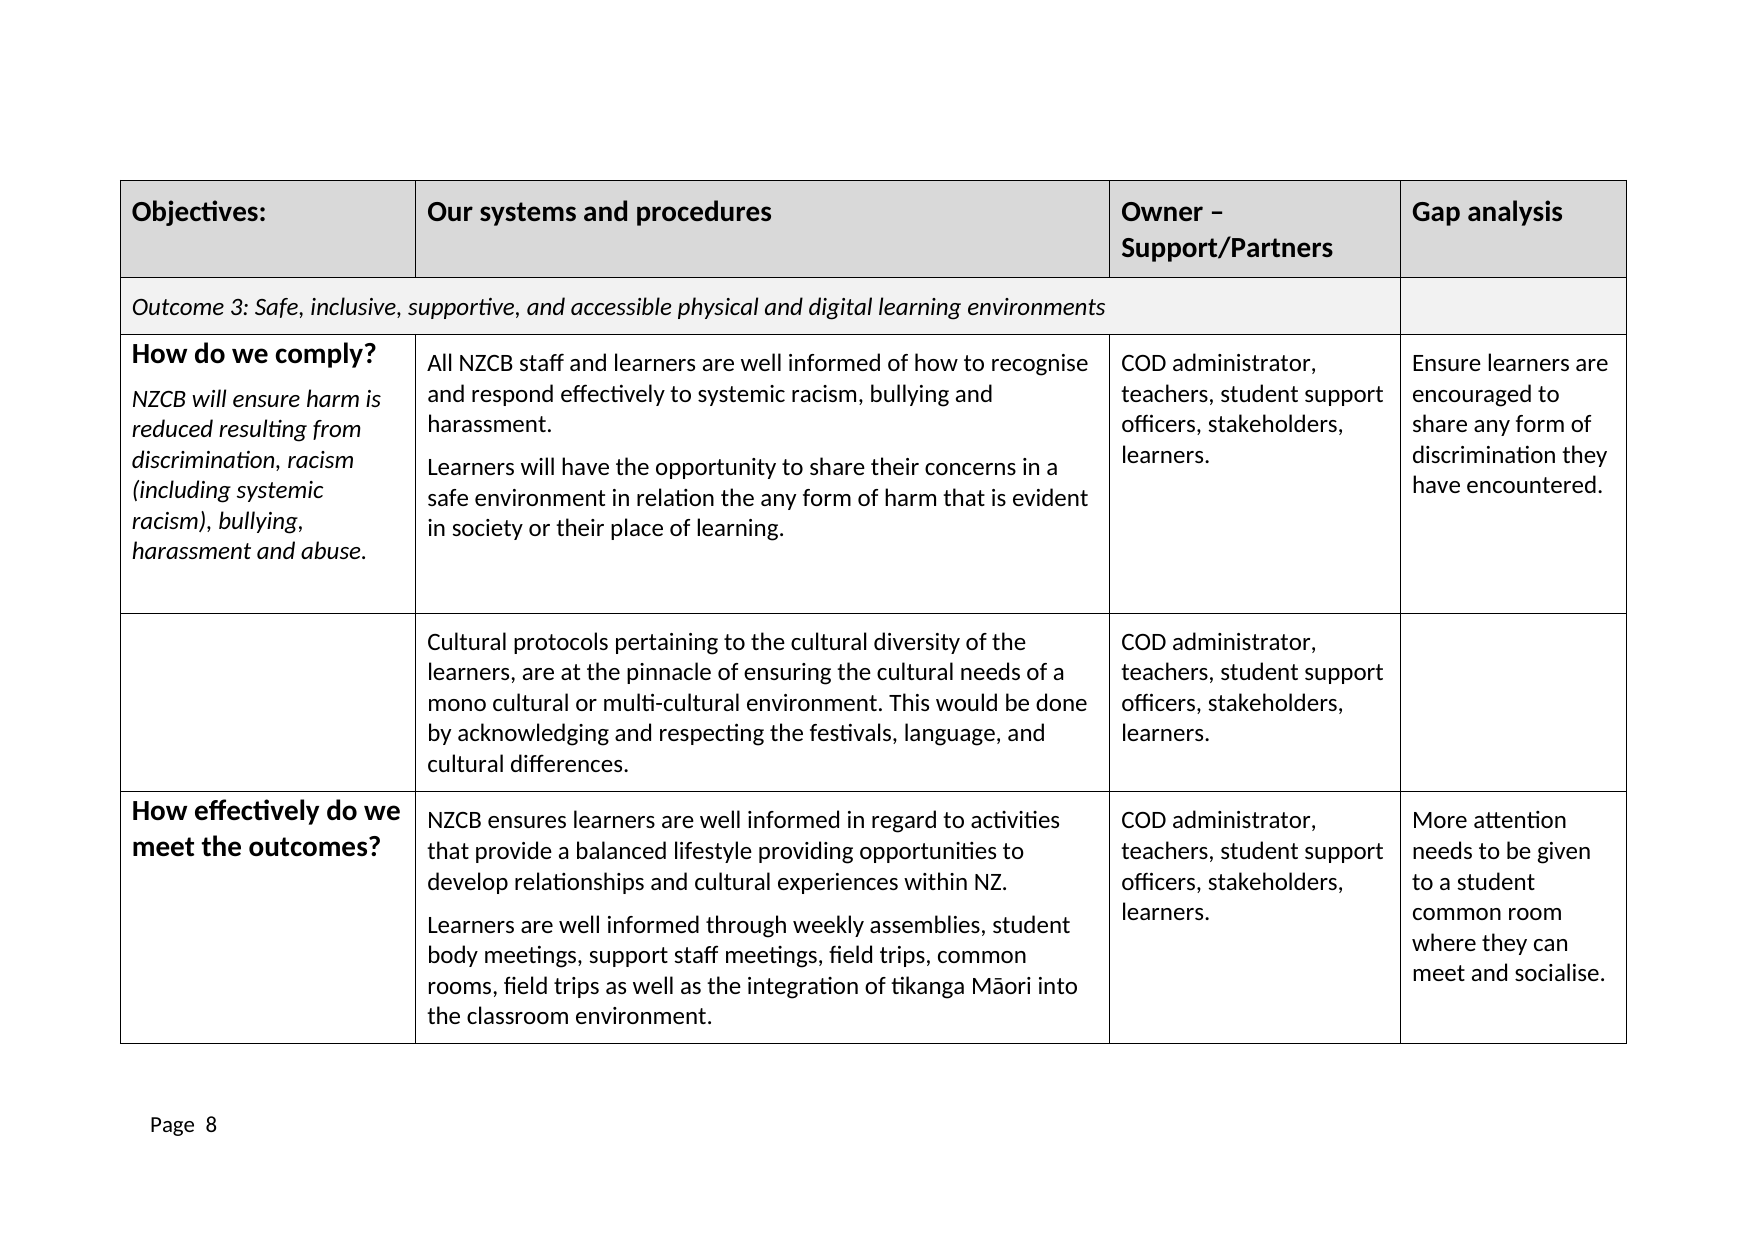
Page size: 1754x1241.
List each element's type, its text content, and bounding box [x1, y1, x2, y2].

table_header Our systems and procedures [416, 181, 1109, 277]
table_cell Outcome 3: Safe, inclusive, supportive, and accessible physical and digital learning environments [121, 278, 1400, 334]
table_header Owner – Support/Partners [1110, 181, 1400, 277]
table_cell COD administrator, teachers, student support officers, stakeholders, learners. [1110, 614, 1400, 791]
table_cell COD administrator, teachers, student support officers, stakeholders, learners. [1110, 792, 1400, 1043]
table_cell Ensure learners are encouraged to share any form of discrimination they have encountered. [1401, 335, 1626, 612]
table_header Gap analysis [1401, 181, 1626, 277]
table_cell COD administrator, teachers, student support officers, stakeholders, learners. [1110, 335, 1400, 612]
table_cell All NZCB staff and learners are well informed of how to recognise and respond effectively to systemic racism, bullying and harassment. Learners will have the opportunity to share their concerns in a safe environment in relation the any form of harm that is evident in society or their place of learning. [416, 335, 1109, 612]
table_cell [1401, 614, 1626, 791]
table_cell NZCB ensures learners are well informed in regard to activities that provide a balanced lifestyle providing opportunities to develop relationships and cultural experiences within NZ. Learners are well informed through weekly assemblies, student body meetings, support staff meetings, field trips, common rooms, field trips as well as the integration of tikanga Māori into the classroom environment. [416, 792, 1109, 1043]
table_cell More attention needs to be given to a student common room where they can meet and socialise. [1401, 792, 1626, 1043]
table_cell [1401, 278, 1626, 334]
table_cell [121, 614, 415, 791]
table_header Objectives: [121, 181, 415, 277]
table_cell How do we comply? NZCB will ensure harm is reduced resulting from discrimination, racism (including systemic racism), bullying, harassment and abuse. [121, 335, 415, 612]
table_cell How effectively do we meet the outcomes? [121, 792, 415, 1043]
table_cell Cultural protocols pertaining to the cultural diversity of the learners, are at the pinnacle of ensuring the cultural needs of a mono cultural or multi-cultural environment. This would be done by acknowledging and respecting the festivals, language, and cultural differences. [416, 614, 1109, 791]
